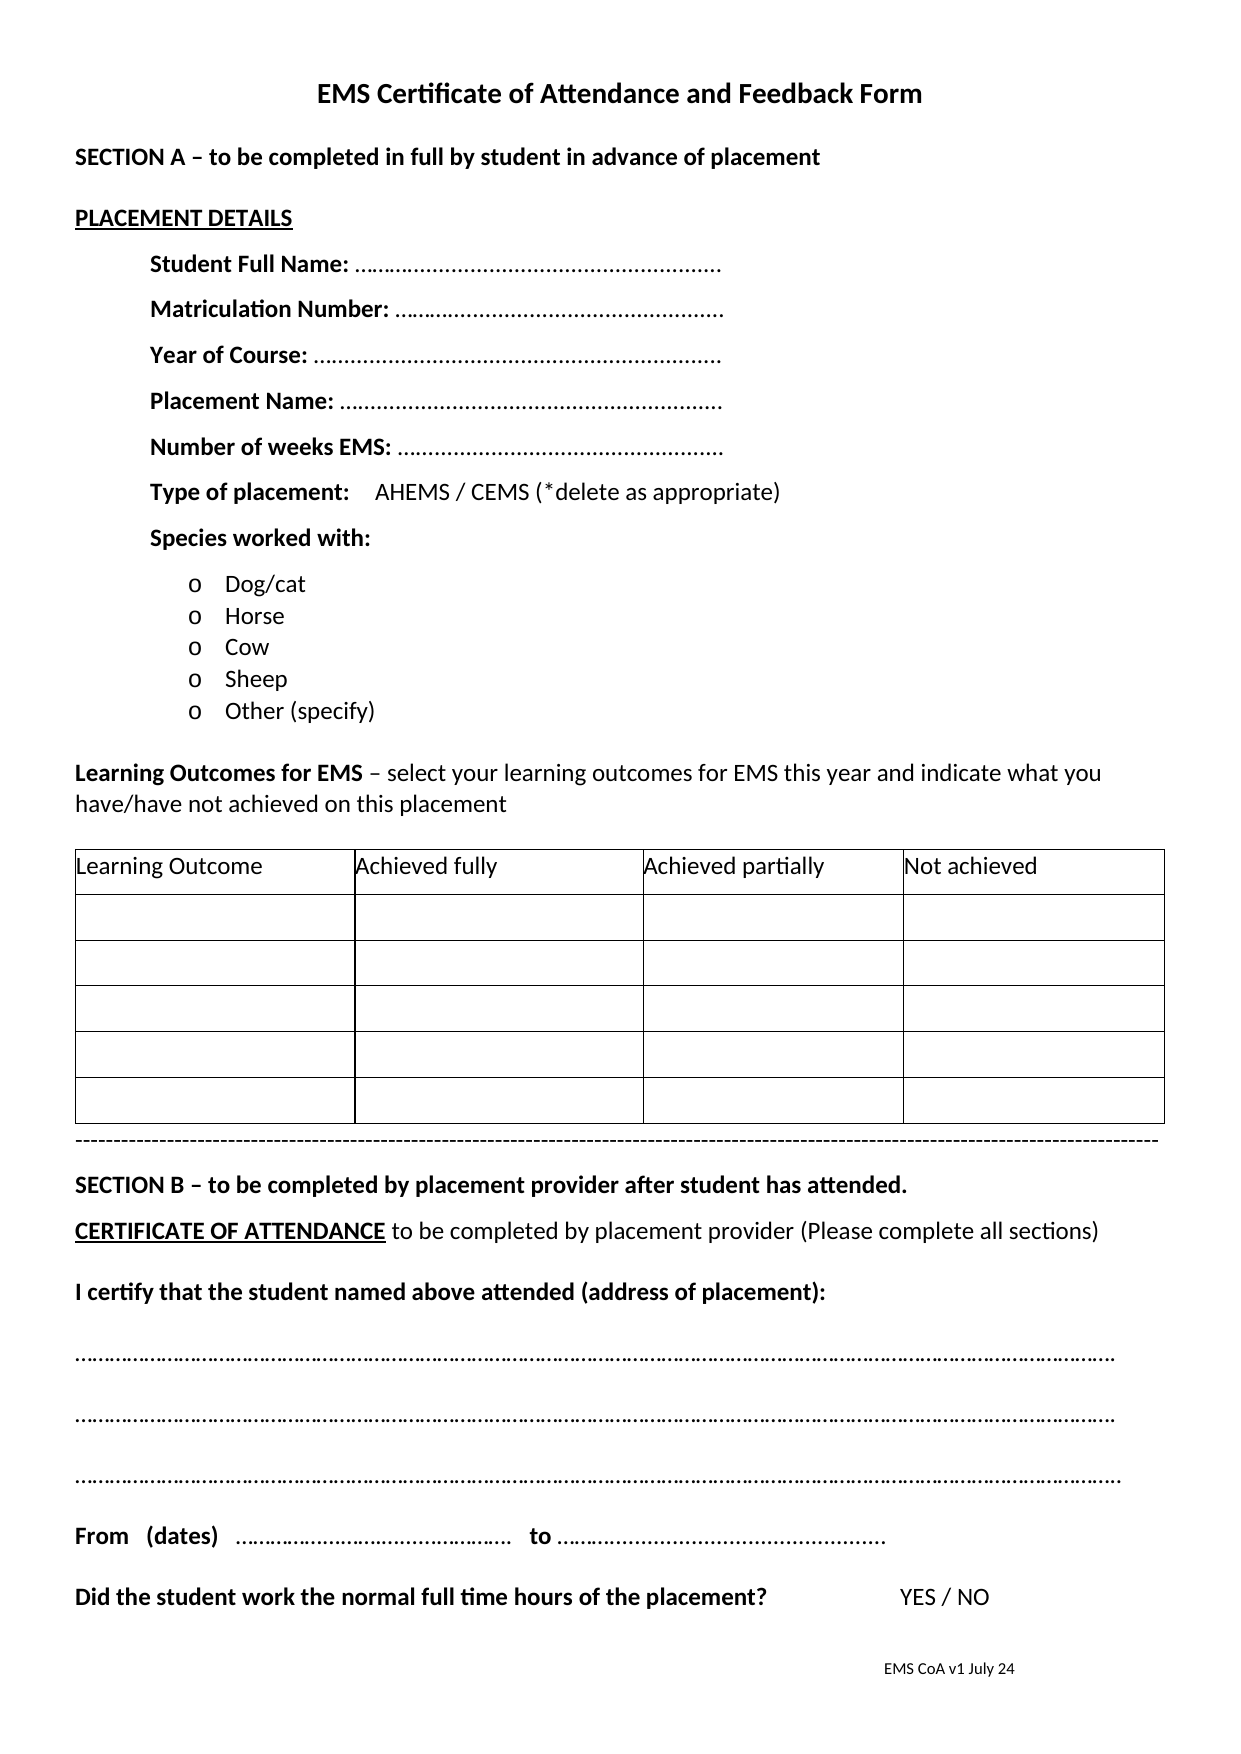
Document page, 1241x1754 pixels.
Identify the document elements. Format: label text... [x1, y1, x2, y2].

text Year of Course: ….............................................................. [150, 339, 1165, 370]
text I certify that the student named above attended (address of placement): [75, 1276, 1165, 1307]
table_cell [644, 1078, 903, 1123]
text From (dates) ……………...…….…......…………. to ………............................................ [75, 1521, 1165, 1551]
table_cell [76, 941, 354, 985]
text ---------------------------------------------------------------------------------------------------------------------------------------------- [75, 1124, 1165, 1154]
table_cell [904, 986, 1164, 1031]
table_cell [904, 1032, 1164, 1077]
text CERTIFICATE OF ATTENDANCE to be completed by placement provider (Please complete all sections) [75, 1215, 1165, 1246]
text Learning Outcomes for EMS – select your learning outcomes for EMS this year and indicate what you have/have not achieved on this placement [75, 757, 1165, 818]
table_cell [644, 986, 903, 1031]
text ………………………………………………………………………………………………………………………………………………………………. [75, 1398, 1165, 1429]
table_cell [644, 895, 903, 939]
text Matriculation Number: ………............................................ [150, 294, 1165, 324]
text PLACEMENT DETAILS [75, 202, 1165, 233]
table_header Achieved fully [356, 850, 643, 894]
table_cell [356, 895, 643, 939]
list Sheep [187, 663, 1165, 695]
text SECTION B – to be completed by placement provider after student has attended. [75, 1169, 1165, 1200]
list Horse [187, 600, 1165, 632]
table_cell [904, 941, 1164, 985]
table_cell [644, 1032, 903, 1077]
text Number of weeks EMS: …................................................. [150, 431, 1165, 461]
table_header Not achieved [904, 850, 1164, 894]
table_cell [76, 986, 354, 1031]
table_cell [76, 895, 354, 939]
text EMS Certificate of Attendance and Feedback Form [75, 75, 1165, 111]
list Dog/cat [187, 568, 1165, 600]
table_cell [644, 941, 903, 985]
text Type of placement: AHEMS / CEMS (*delete as appropriate) [150, 477, 1165, 507]
table_cell [76, 1032, 354, 1077]
text ……………………………………………………………………………………………………………………………………………………………….. [75, 1459, 1165, 1490]
text Did the student work the normal full time hours of the placement? YES / NO [75, 1582, 1165, 1612]
table_cell [76, 1078, 354, 1123]
table_cell [356, 1032, 643, 1077]
list Cow [187, 632, 1165, 663]
table_header Achieved partially [644, 850, 903, 894]
table_cell [356, 1078, 643, 1123]
table_cell [356, 941, 643, 985]
table_header Learning Outcome [76, 850, 354, 894]
table_cell [904, 895, 1164, 939]
table_cell [356, 986, 643, 1031]
text ………………………………………………………………………………………………………………………………………………………………. [75, 1337, 1165, 1368]
list Other (specify) [187, 695, 1165, 727]
text Species worked with: [150, 522, 1165, 553]
text Student Full Name: ……….................................................. [150, 248, 1165, 278]
text Placement Name: ….......................................................... [150, 385, 1165, 416]
table_cell [904, 1078, 1164, 1123]
text SECTION A – to be completed in full by student in advance of placement [75, 141, 1165, 172]
